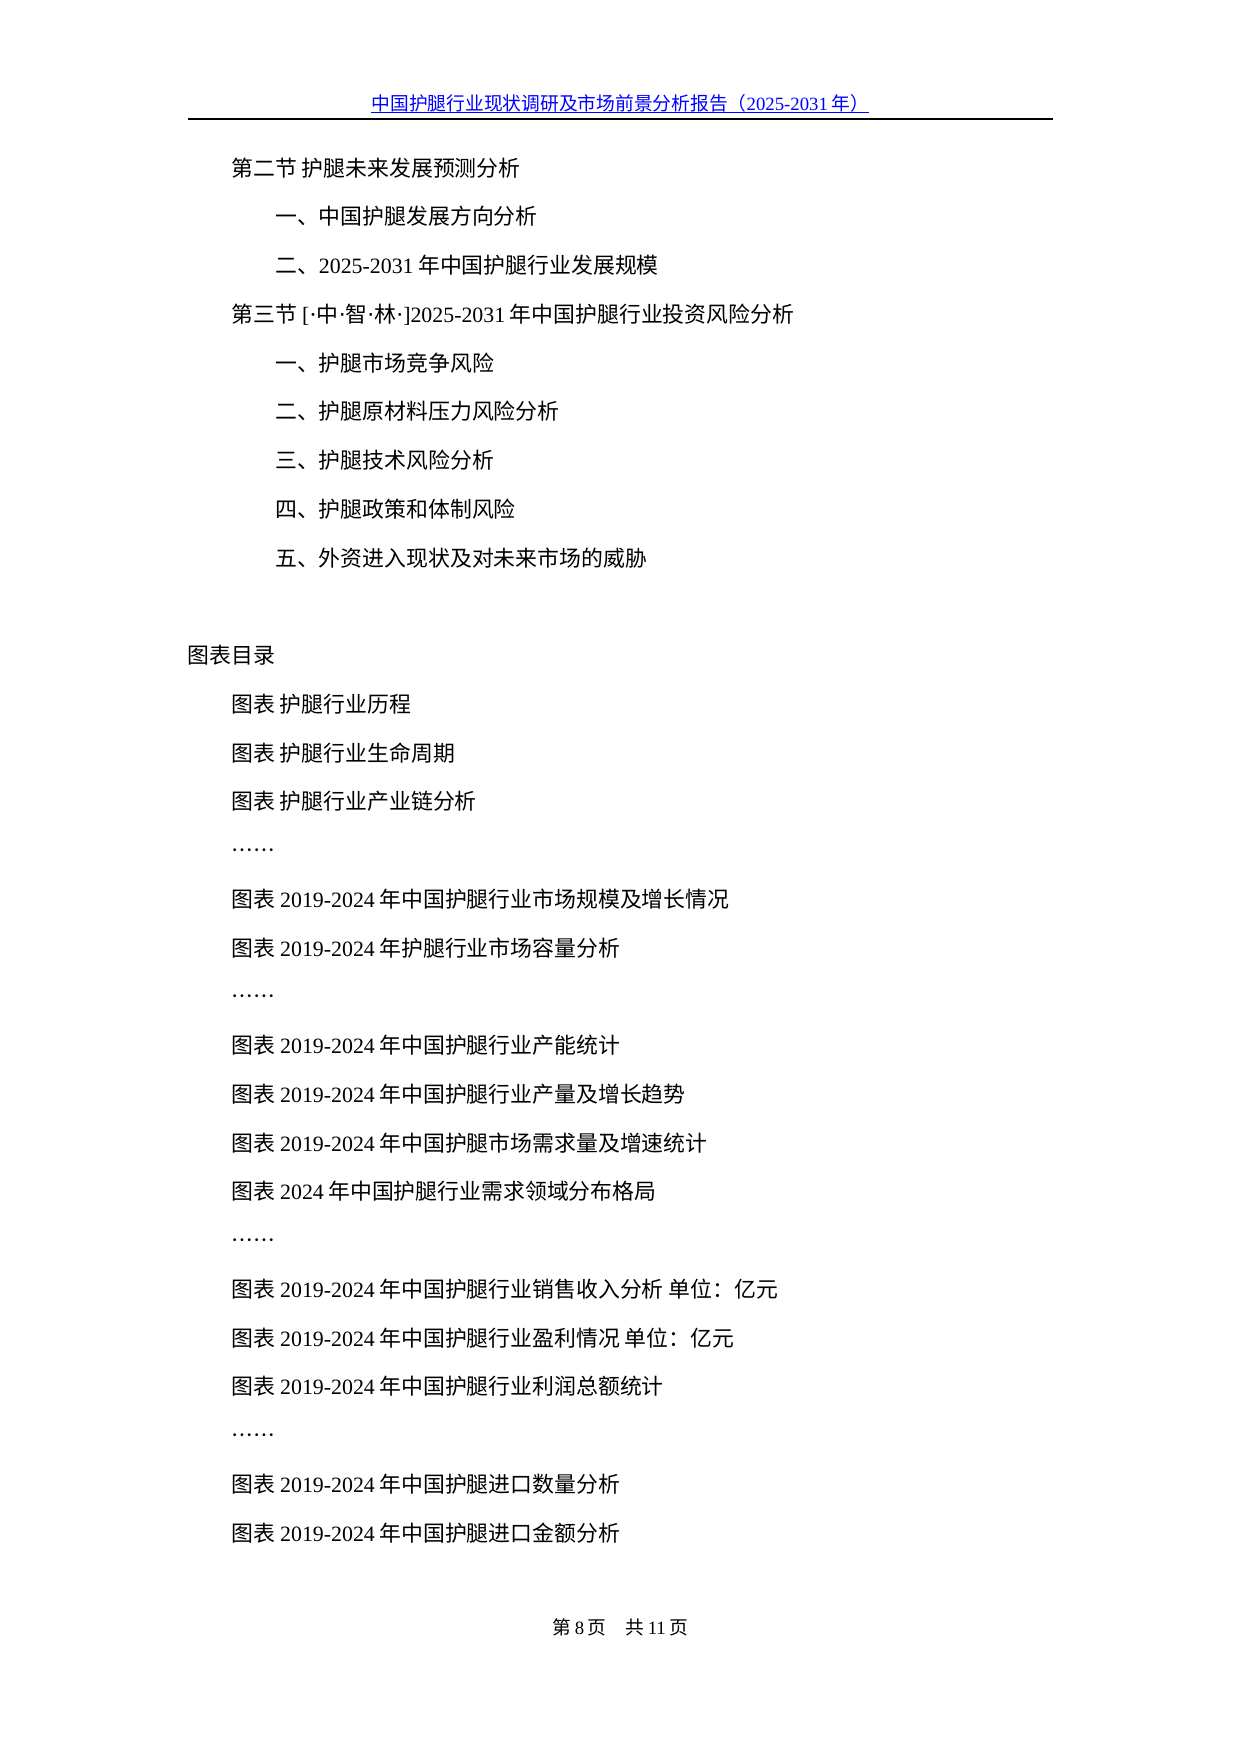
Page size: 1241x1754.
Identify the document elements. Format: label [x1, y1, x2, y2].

text [187, 150, 1053, 1548]
